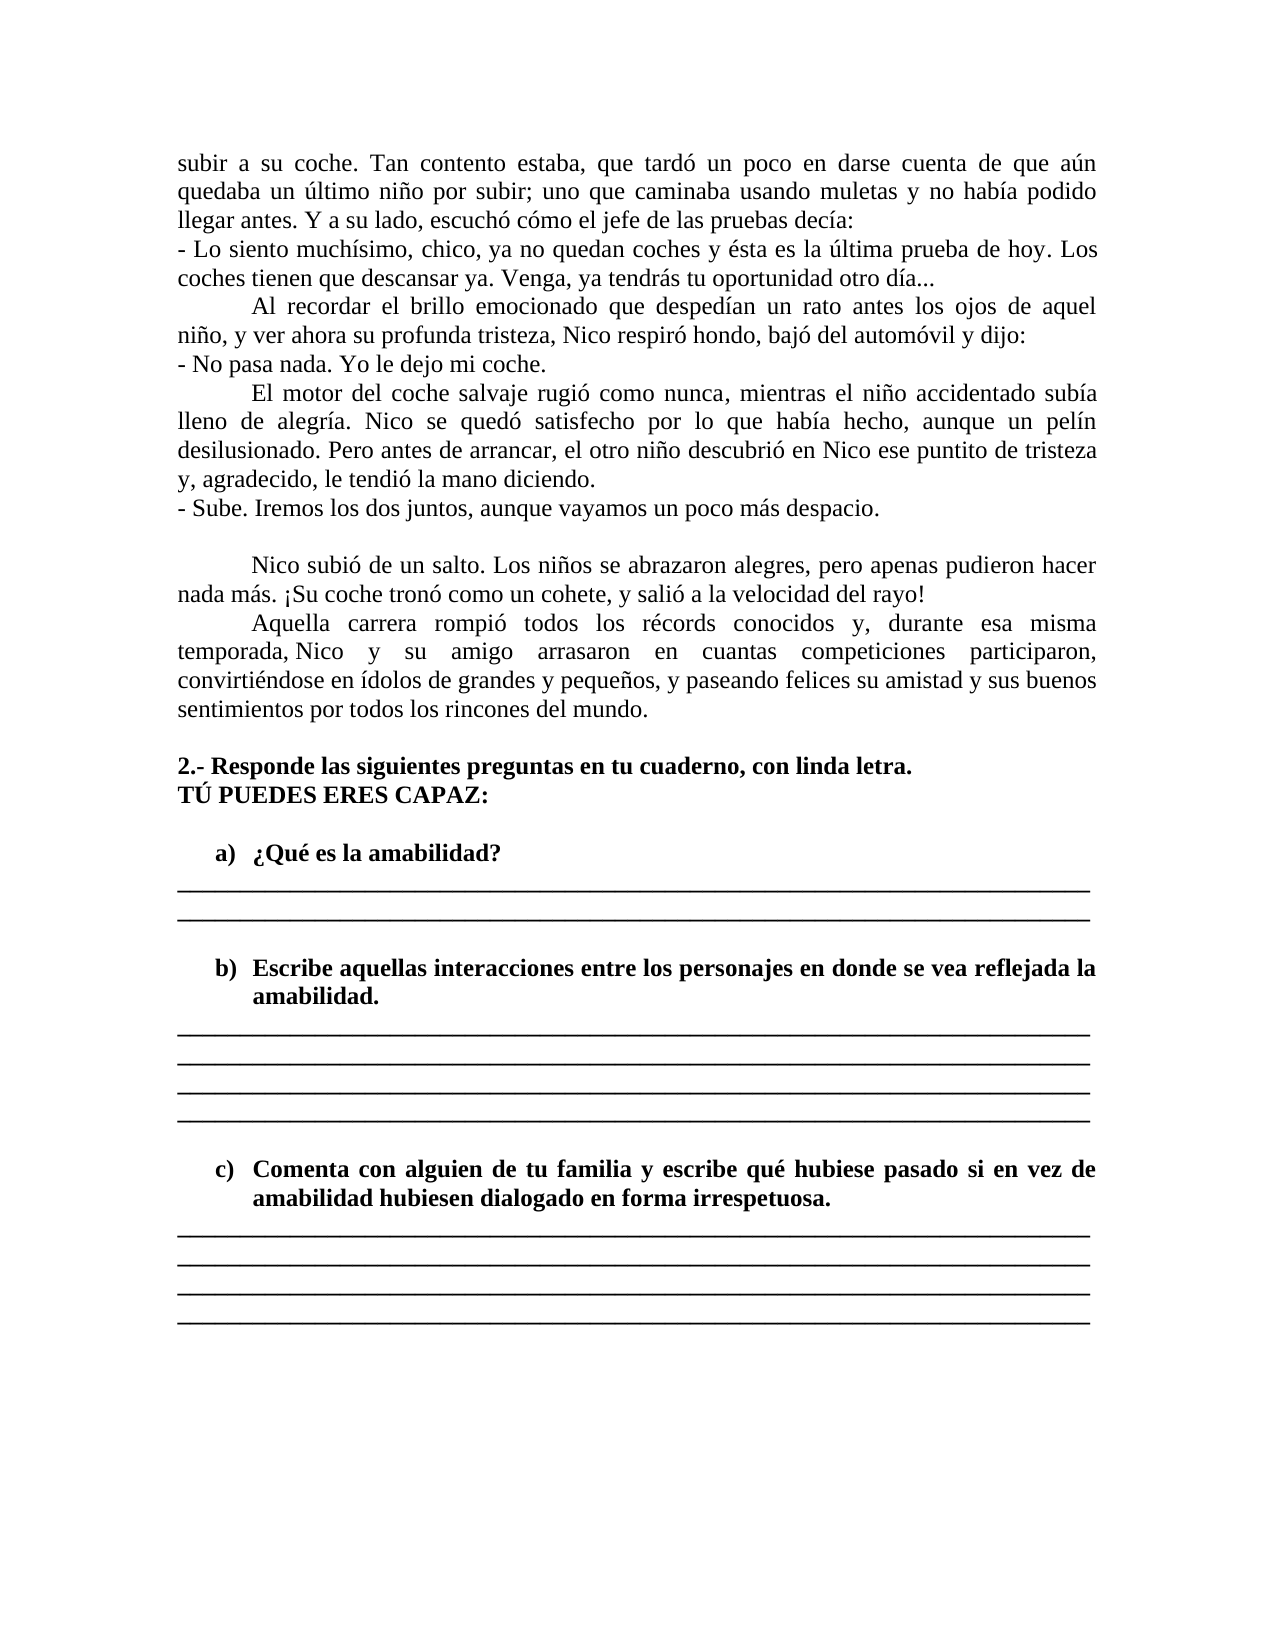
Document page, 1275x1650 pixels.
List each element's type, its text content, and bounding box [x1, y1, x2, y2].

text - Sube. Iremos los dos juntos, aunque vayamos un poco más despacio. [177, 493, 1098, 521]
text ____________________________________________________________________________________________________________________________________________________________________________________________________________________________________________________________________________________________________ [177, 1211, 1098, 1326]
text Al recordar el brillo emocionado que despedían un rato antes los ojos de aquel niño, y ver ahora su profunda tristeza, Nico respiró hondo, bajó del automóvil y dijo: [177, 291, 1098, 349]
text Nico subió de un salto. Los niños se abrazaron alegres, pero apenas pudieron hacer nada más. ¡Su coche tronó como un cohete, y salió a la velocidad del rayo! [177, 550, 1098, 608]
list Comenta con alguien de tu familia y escribe qué hubiese pasado si en vez de amabilidad hubiesen dialogado en forma irrespetuosa. [215, 1154, 1098, 1211]
text TÚ PUEDES ERES CAPAZ: [177, 780, 1098, 809]
text 2.- Responde las siguientes preguntas en tu cuaderno, con linda letra. [177, 751, 1098, 780]
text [177, 148, 1098, 234]
text El motor del coche salvaje rugió como nunca, mientras el niño accidentado subía lleno de alegría. Nico se quedó satisfecho por lo que había hecho, aunque un pelín desilusionado. Pero antes de arrancar, el otro niño descubrió en Nico ese puntito de tristeza y, agradecido, le tendió la mano diciendo. [177, 378, 1098, 493]
text __________________________________________________________________________________________________________________________________________________ [177, 866, 1098, 924]
list ¿Qué es la amabilidad? [215, 838, 1098, 866]
text - No pasa nada. Yo le dejo mi coche. [177, 349, 1098, 378]
text ____________________________________________________________________________________________________________________________________________________________________________________________________________________________________________________________________________________________________ [177, 1010, 1098, 1125]
list Escribe aquellas interacciones entre los personajes en donde se vea reflejada la amabilidad. [215, 953, 1098, 1010]
text Aquella carrera rompió todos los récords conocidos y, durante esa misma temporada, Nico y su amigo arrasaron en cuantas competiciones participaron, convirtiéndose en ídolos de grandes y pequeños, y paseando felices su amistad y sus buenos sentimientos por todos los rincones del mundo. [177, 608, 1098, 723]
text - Lo siento muchísimo, chico, ya no quedan coches y ésta es la última prueba de hoy. Los coches tienen que descansar ya. Venga, ya tendrás tu oportunidad otro día... [177, 234, 1098, 291]
